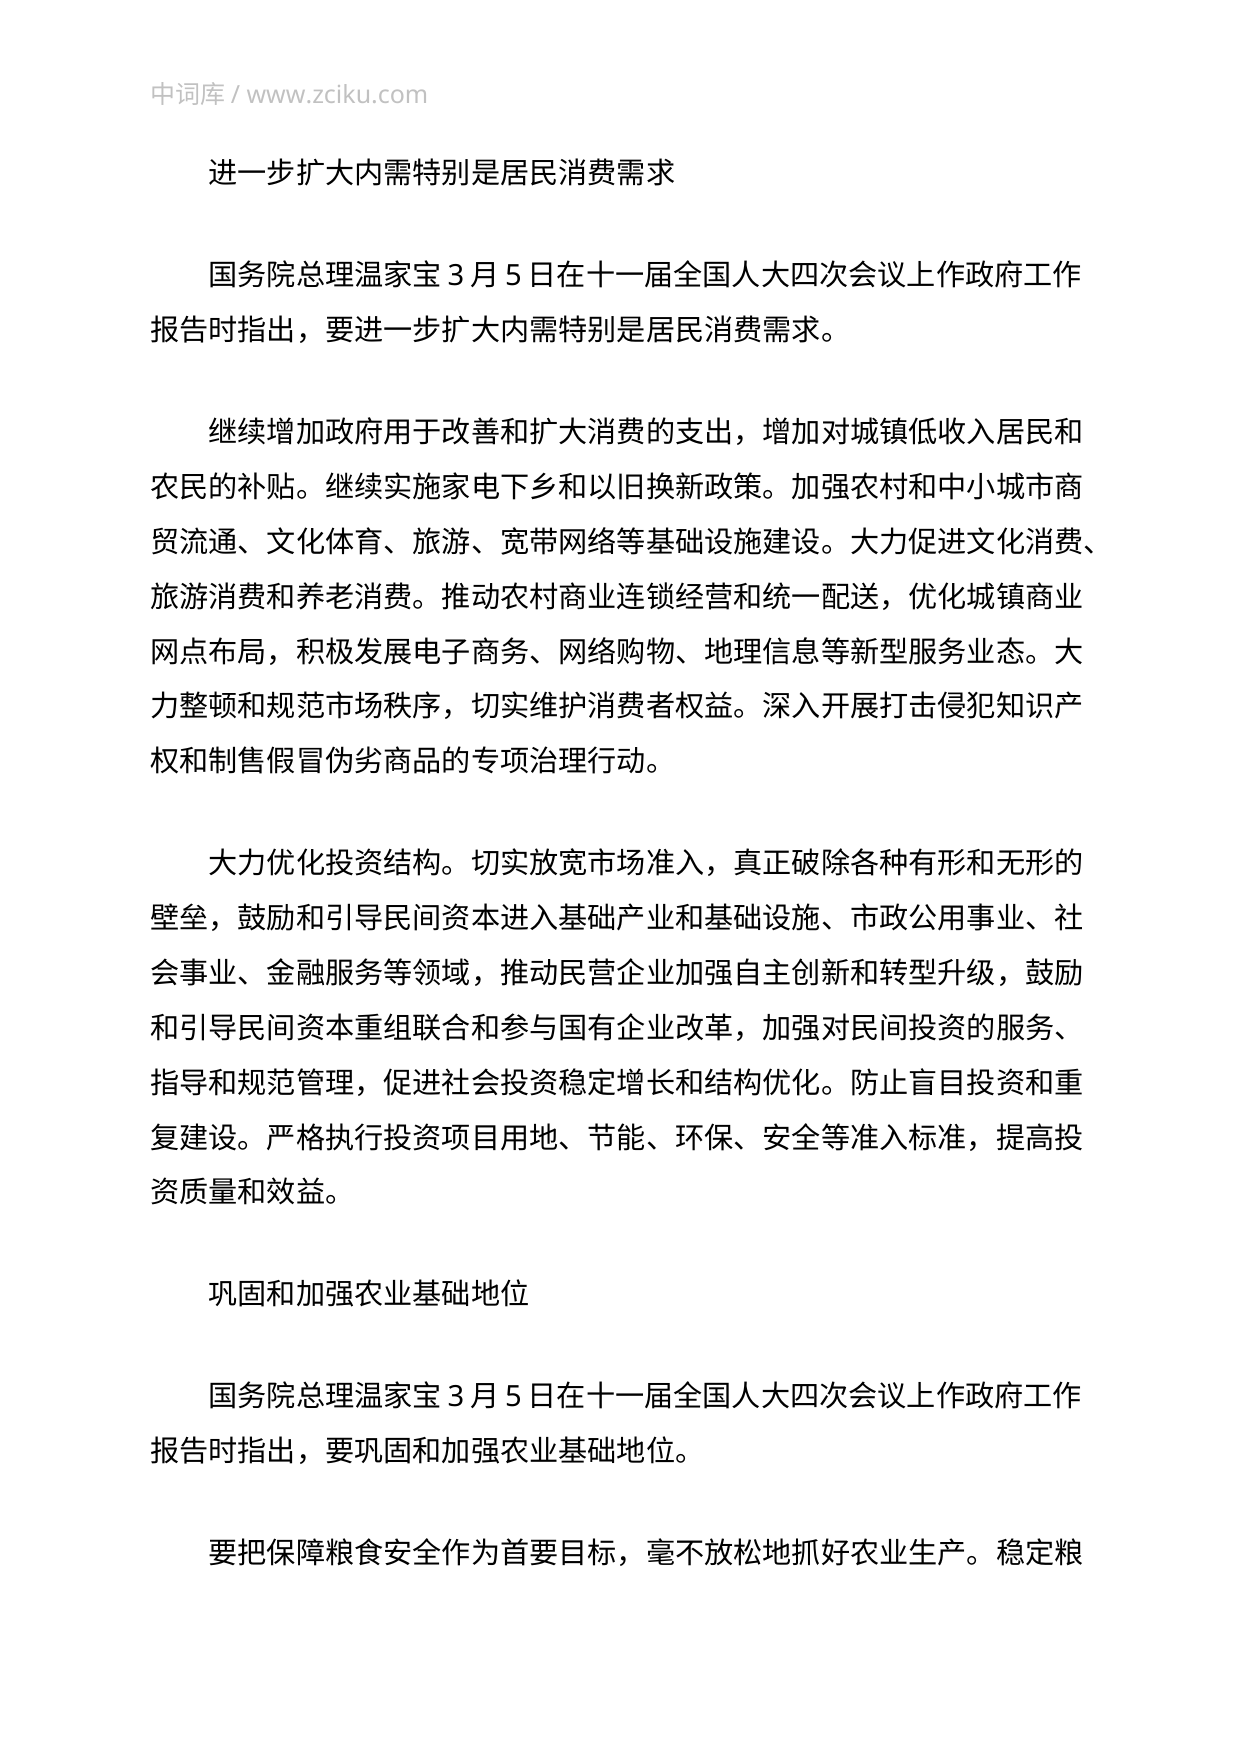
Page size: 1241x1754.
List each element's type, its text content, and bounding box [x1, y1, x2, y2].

text 进一步扩大内需特别是居民消费需求 [150, 150, 1090, 192]
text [150, 1529, 1090, 1572]
text 国务院总理温家宝3月5日在十一届全国人大四次会议上作政府工作报告时指出，要进一步扩大内需特别是居民消费需求。 [150, 252, 1090, 349]
text 继续增加政府用于改善和扩大消费的支出，增加对城镇低收入居民和农民的补贴。继续实施家电下乡和以旧换新政策。加强农村和中小城市商贸流通、文化体育、旅游、宽带网络等基础设施建设。大力促进文化消费、旅游消费和养老消费。推动农村商业连锁经营和统一配送，优化城镇商业网点布局，积极发展电子商务、网络购物、地理信息等新型服务业态。大力整顿和规范市场秩序，切实维护消费者权益。深入开展打击侵犯知识产权和制售假冒伪劣商品的专项治理行动。 [150, 408, 1090, 780]
text 巩固和加强农业基础地位 [150, 1271, 1090, 1313]
text 国务院总理温家宝3月5日在十一届全国人大四次会议上作政府工作报告时指出，要巩固和加强农业基础地位。 [150, 1373, 1090, 1470]
text 大力优化投资结构。切实放宽市场准入，真正破除各种有形和无形的壁垒，鼓励和引导民间资本进入基础产业和基础设施、市政公用事业、社会事业、金融服务等领域，推动民营企业加强自主创新和转型升级，鼓励和引导民间资本重组联合和参与国有企业改革，加强对民间投资的服务、指导和规范管理，促进社会投资稳定增长和结构优化。防止盲目投资和重复建设。严格执行投资项目用地、节能、环保、安全等准入标准，提高投资质量和效益。 [150, 840, 1090, 1211]
